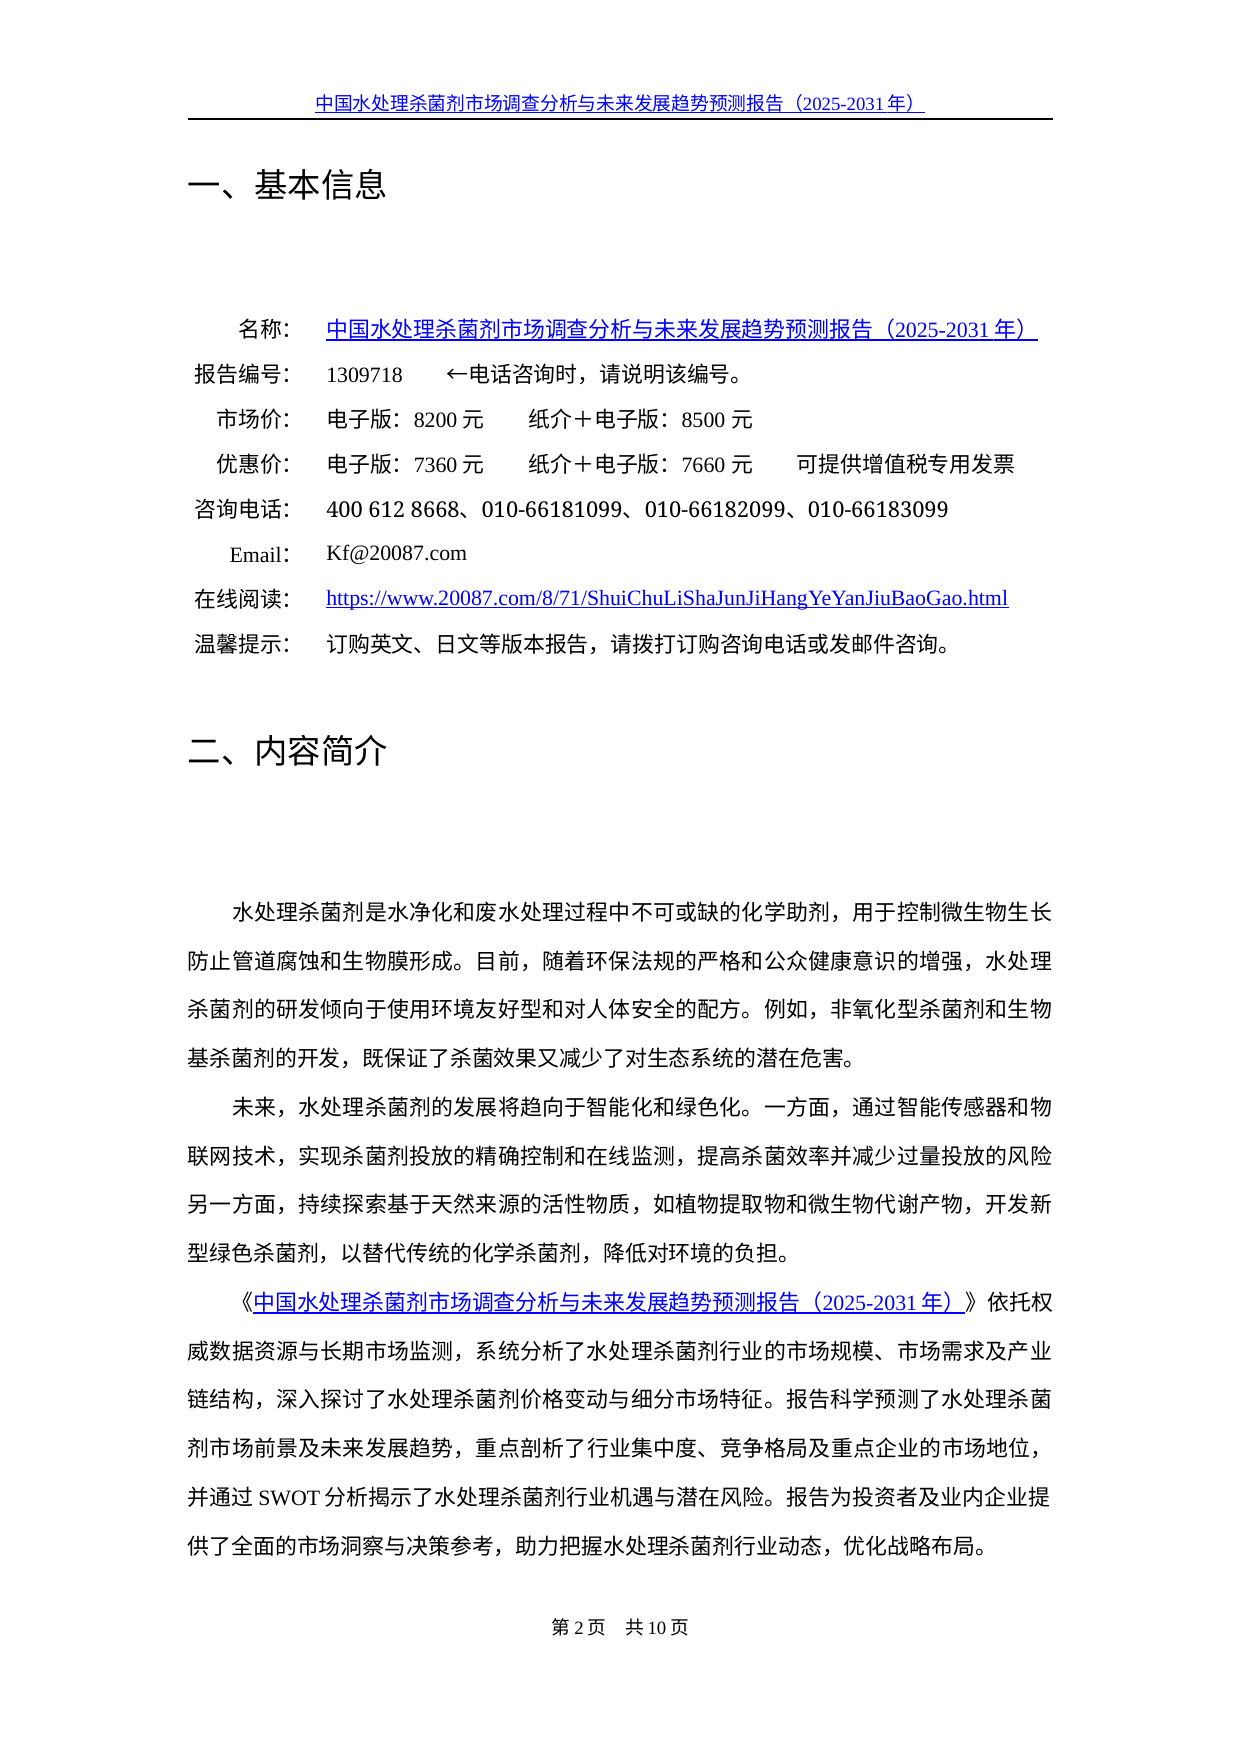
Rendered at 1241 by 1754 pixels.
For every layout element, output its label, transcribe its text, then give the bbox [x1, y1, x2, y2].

table_cell 温馨提示： [167, 627, 315, 672]
table_header 中国水处理杀菌剂市场调查分析与未来发展趋势预测报告（2025-2031年） [315, 312, 1073, 357]
table_cell 1309718 ←电话咨询时，请说明该编号。 [315, 357, 1073, 402]
table_cell 电子版：7360 元 纸介＋电子版：7660 元 可提供增值税专用发票 [315, 447, 1073, 492]
table_cell 在线阅读： [167, 582, 315, 627]
table_cell 咨询电话： [167, 492, 315, 537]
table_cell Kf@20087.com [315, 537, 1073, 582]
table_cell 电子版：8200 元 纸介＋电子版：8500 元 [315, 402, 1073, 447]
title 一、基本信息 [187, 150, 1053, 215]
table_cell 报告编号： [167, 357, 315, 402]
title 二、内容简介 [187, 717, 1053, 782]
table_cell 400 612 8668、010-66181099、010-66182099、010-66183099 [315, 492, 1073, 537]
table_cell 市场价： [167, 402, 315, 447]
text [187, 894, 1053, 1561]
table_header 名称： [167, 312, 315, 357]
table_cell 订购英文、日文等版本报告，请拨打订购咨询电话或发邮件咨询。 [315, 627, 1073, 672]
table_cell 优惠价： [167, 447, 315, 492]
table_cell Email： [167, 537, 315, 582]
table_cell [315, 582, 1073, 627]
